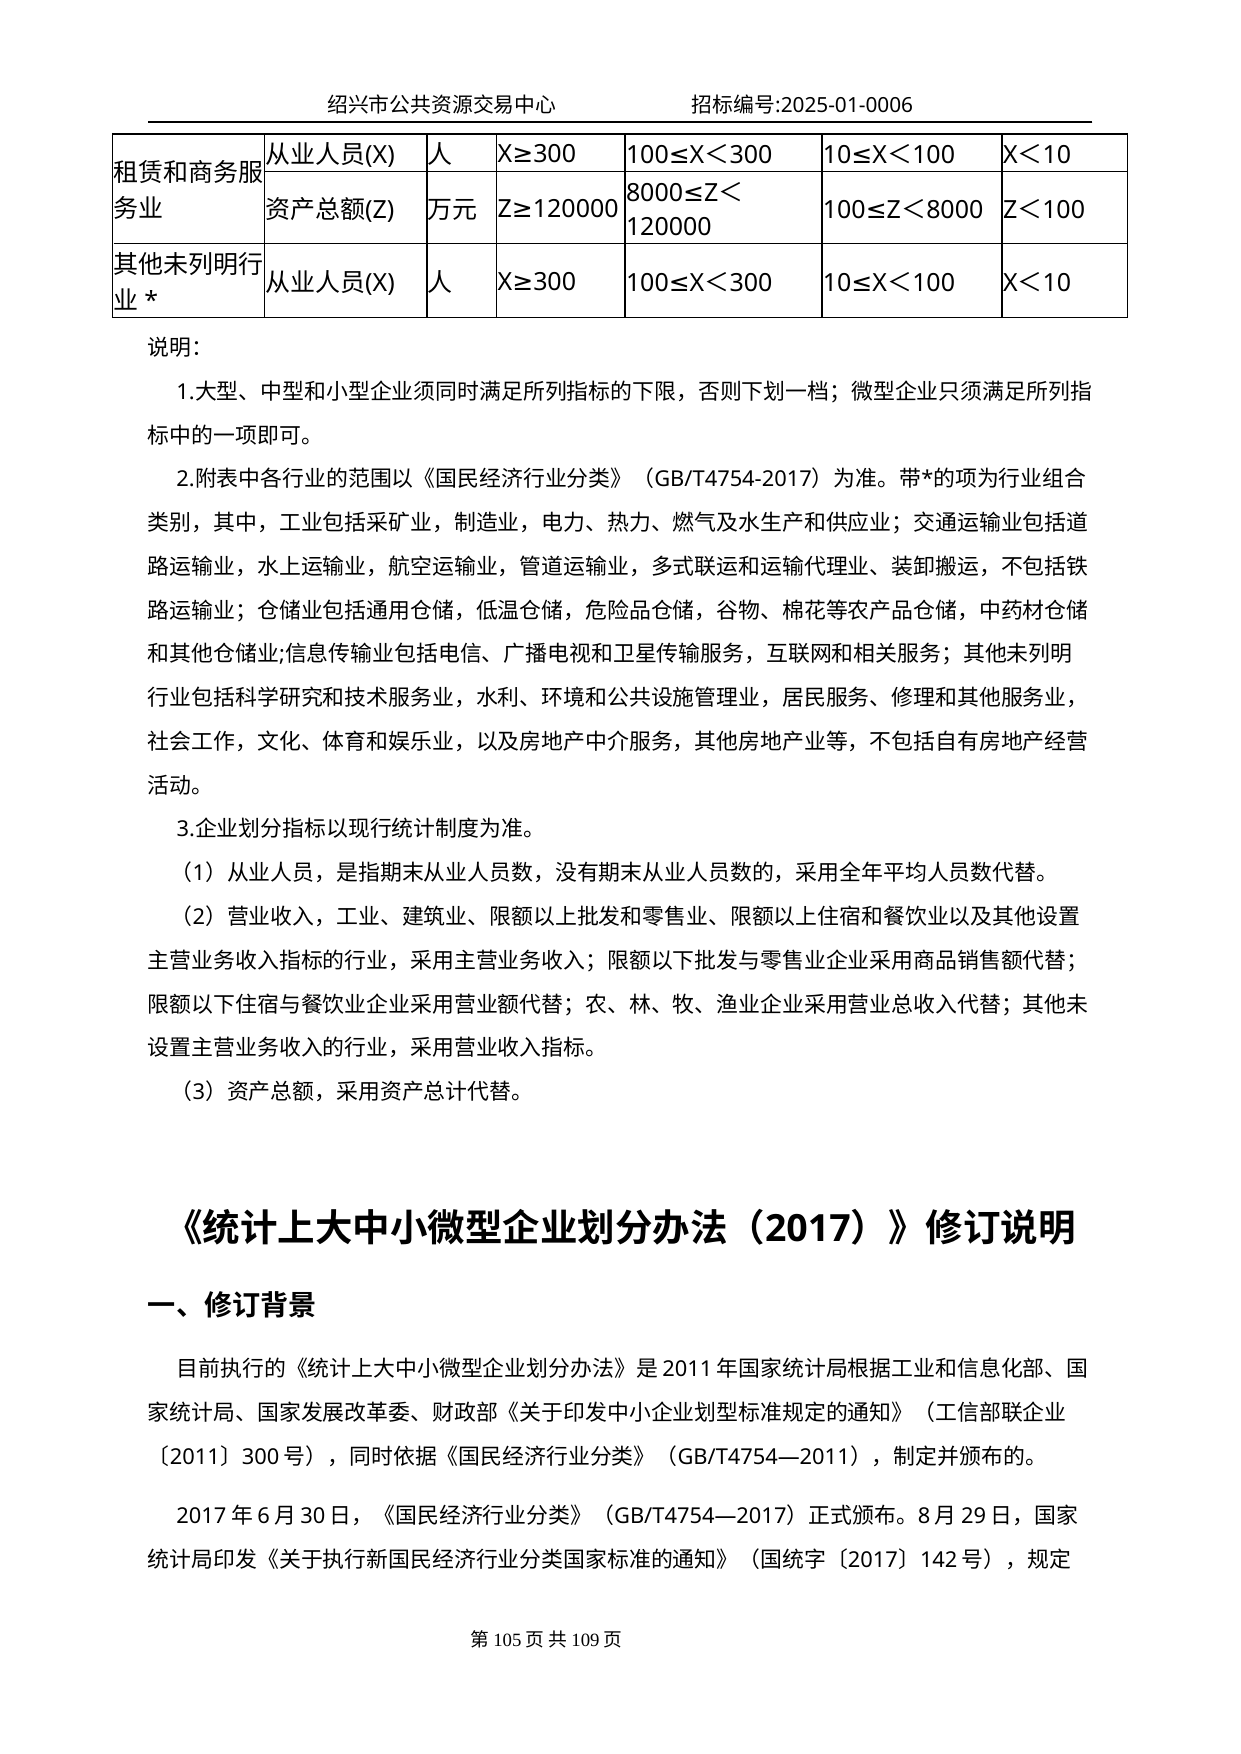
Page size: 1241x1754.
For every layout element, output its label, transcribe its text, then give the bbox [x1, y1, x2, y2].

text 一、修订背景 [148, 1268, 1092, 1324]
table_cell 100≤X＜300 [626, 244, 821, 317]
table_cell 人 [428, 244, 496, 317]
text 《统计上大中小微型企业划分办法（2017）》修订说明 [148, 1189, 1092, 1252]
table_cell 资产总额(Z) [265, 172, 426, 243]
table_cell 10≤X＜100 [823, 244, 1001, 317]
text （3）资产总额，采用资产总计代替。 [148, 1062, 1092, 1106]
table_cell X≥300 [497, 244, 624, 317]
text 2.附表中各行业的范围以《国民经济行业分类》（GB/T4754-2017）为准。带*的项为行业组合类别，其中，工业包括采矿业，制造业，电力、热力、燃气及水生产和供应业；交通运输业包括道路运输业，水上运输业，航空运输业，管道运输业，多式联运和运输代理业、装卸搬运，不包括铁路运输业；仓储业包括通用仓储，低温仓储，危险品仓储，谷物、棉花等农产品仓储，中药材仓储和其他仓储业;信息传输业包括电信、广播电视和卫星传输服务，互联网和相关服务；其他未列明行业包括科学研究和技术服务业，水利、环境和公共设施管理业，居民服务、修理和其他服务业，社会工作，文化、体育和娱乐业，以及房地产中介服务，其他房地产业等，不包括自有房地产经营活动。 [148, 449, 1092, 799]
table_cell 人 [428, 135, 496, 171]
text （1）从业人员，是指期末从业人员数，没有期末从业人员数的，采用全年平均人员数代替。 [148, 843, 1092, 887]
table_cell 其他未列明行业 * [113, 244, 264, 317]
text 1.大型、中型和小型企业须同时满足所列指标的下限，否则下划一档；微型企业只须满足所列指标中的一项即可。 [148, 362, 1092, 449]
table_cell 10≤X＜100 [823, 135, 1001, 171]
table_cell 租赁和商务服务业 [113, 135, 264, 243]
table_cell X＜10 [1003, 135, 1127, 171]
table_cell 8000≤Z＜120000 [626, 172, 821, 243]
text 目前执行的《统计上大中小微型企业划分办法》是2011年国家统计局根据工业和信息化部、国家统计局、国家发展改革委、财政部《关于印发中小企业划型标准规定的通知》（工信部联企业〔2011〕300号），同时依据《国民经济行业分类》（GB/T4754—2011），制定并颁布的。 [148, 1339, 1092, 1471]
table_cell X≥300 [497, 135, 624, 171]
table_cell 100≤X＜300 [626, 135, 821, 171]
table_cell 100≤Z＜8000 [823, 172, 1001, 243]
table_cell X＜10 [1003, 244, 1127, 317]
table_cell Z＜100 [1003, 172, 1127, 243]
text 说明： [148, 318, 1092, 362]
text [148, 1486, 1092, 1574]
table_cell 从业人员(X) [265, 244, 426, 317]
text 3.企业划分指标以现行统计制度为准。 [148, 799, 1092, 843]
text （2）营业收入，工业、建筑业、限额以上批发和零售业、限额以上住宿和餐饮业以及其他设置主营业务收入指标的行业，采用主营业务收入；限额以下批发与零售业企业采用商品销售额代替；限额以下住宿与餐饮业企业采用营业额代替；农、林、牧、渔业企业采用营业总收入代替；其他未设置主营业务收入的行业，采用营业收入指标。 [148, 887, 1092, 1062]
table_cell 从业人员(X) [265, 135, 426, 171]
table_cell 万元 [428, 172, 496, 243]
table_cell Z≥120000 [497, 172, 624, 243]
